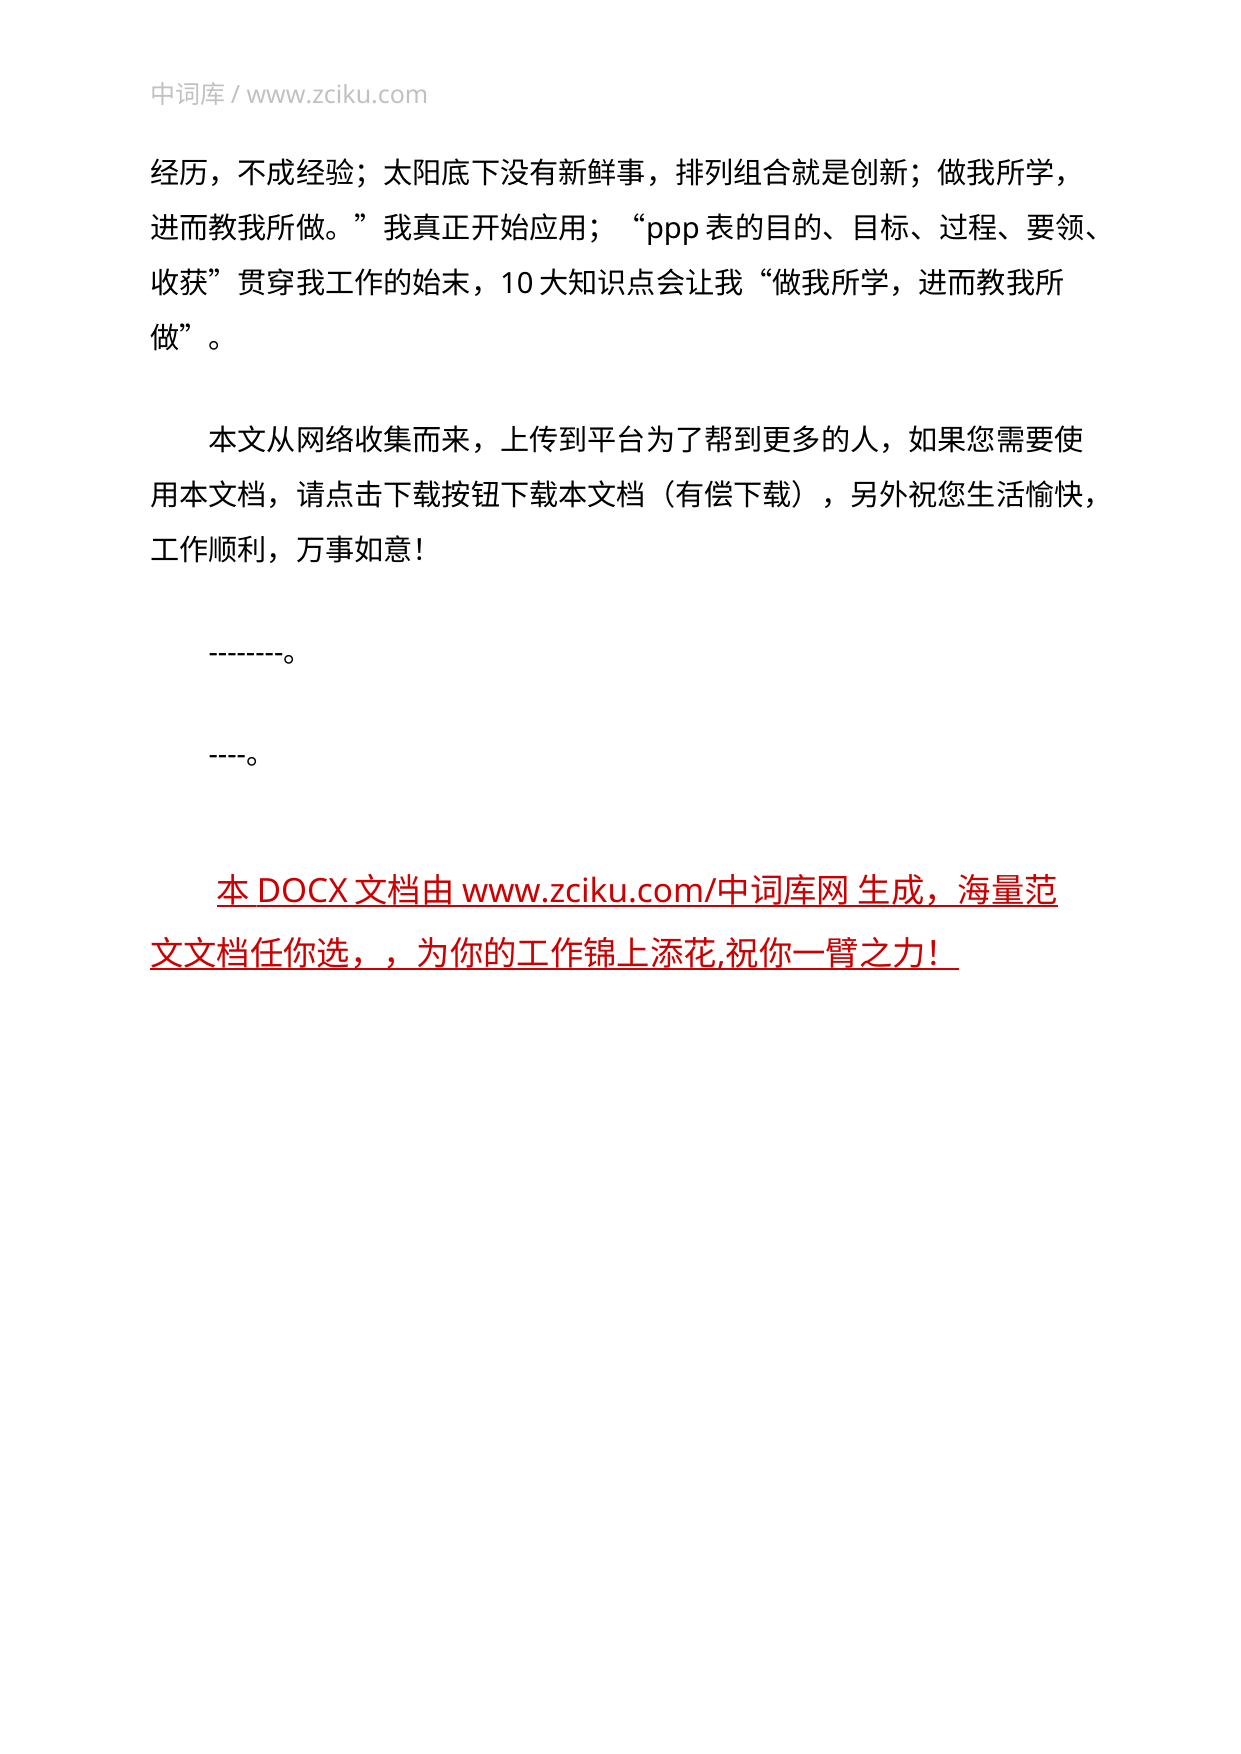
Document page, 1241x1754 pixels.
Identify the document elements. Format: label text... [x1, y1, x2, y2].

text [150, 150, 1090, 357]
text 本DOCX文档由 www.zciku.com/中词库网 生成，海量范文文档任你选，，为你的工作锦上添花,祝你一臂之力！ [150, 863, 1090, 975]
text 本文从网络收集而来，上传到平台为了帮到更多的人，如果您需要使用本文档，请点击下载按钮下载本文档（有偿下载），另外祝您生活愉快，工作顺利，万事如意！ [150, 417, 1090, 569]
text --------。 [150, 628, 1090, 671]
text ----。 [150, 730, 1090, 773]
